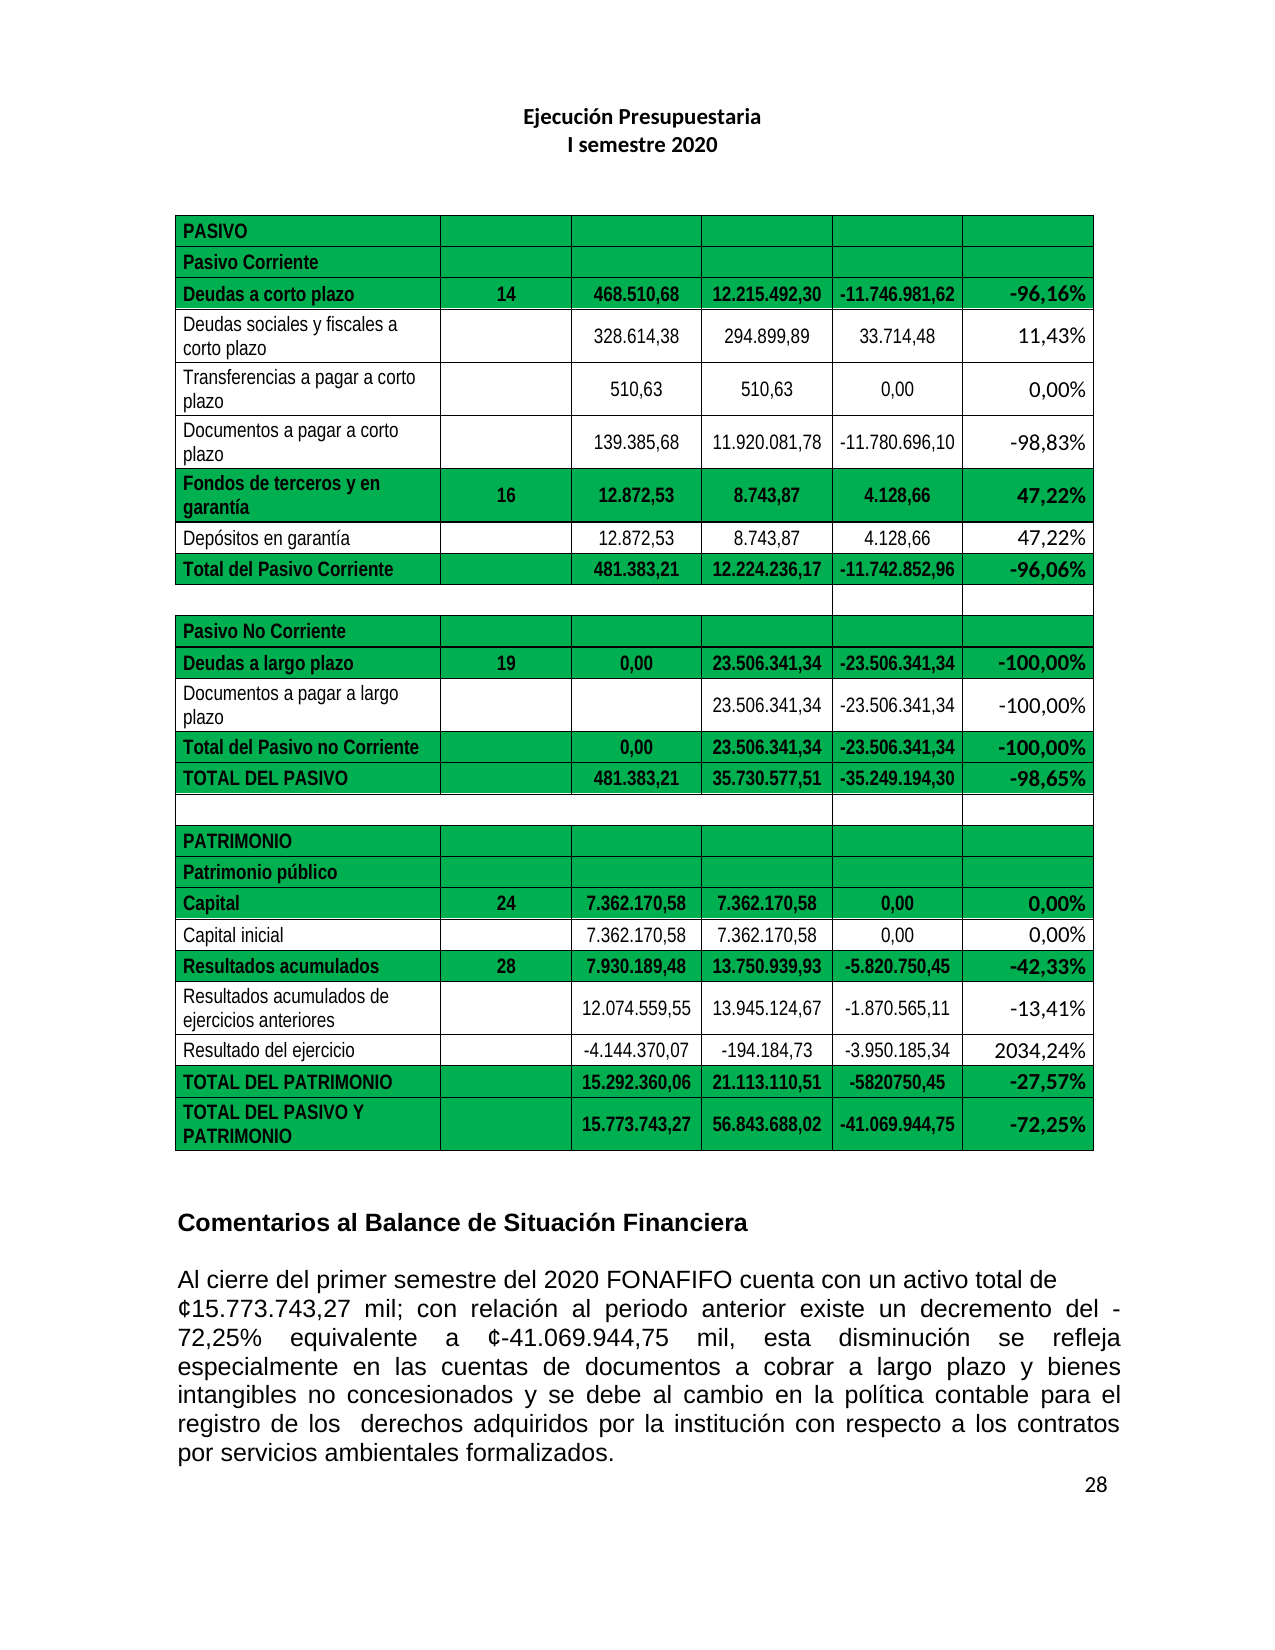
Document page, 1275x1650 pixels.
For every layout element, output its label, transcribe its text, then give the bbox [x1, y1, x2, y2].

table_cell 12.074.559,55 [572, 982, 701, 1034]
table_cell 4.128,66 [833, 469, 962, 521]
table_cell -100,00% [963, 679, 1093, 731]
table_cell 139.385,68 [572, 416, 701, 468]
table_cell [702, 616, 832, 646]
table_cell 4.128,66 [833, 523, 962, 553]
table_cell Deudas a corto plazo [176, 278, 440, 308]
table_cell 12.215.492,30 [702, 278, 832, 308]
table_cell [441, 982, 571, 1034]
table_cell [572, 247, 701, 277]
table_cell 16 [441, 469, 571, 521]
table_cell [441, 1066, 571, 1097]
table_cell 0,00% [963, 920, 1093, 950]
table_cell [441, 732, 571, 762]
table_cell [963, 585, 1093, 615]
table_cell 7.362.170,58 [702, 920, 832, 950]
table_cell 0,00 [572, 648, 701, 678]
table_cell 23.506.341,34 [702, 732, 832, 762]
table_cell Documentos a pagar a corto plazo [176, 416, 440, 468]
table_cell 15.292.360,06 [572, 1066, 701, 1097]
table_cell [441, 826, 571, 856]
table_cell Pasivo Corriente [176, 247, 440, 277]
table_cell 11.920.081,78 [702, 416, 832, 468]
table_cell 0,00 [572, 732, 701, 762]
table_cell 56.843.688,02 [702, 1098, 832, 1150]
table_cell TOTAL DEL PASIVO Y PATRIMONIO [176, 1098, 440, 1150]
table_cell [441, 1035, 571, 1065]
table_cell Pasivo No Corriente [176, 616, 440, 646]
table_cell -11.780.696,10 [833, 416, 962, 468]
table_cell [833, 247, 962, 277]
table_cell Patrimonio público [176, 857, 440, 887]
table_cell [441, 857, 571, 887]
table_cell -194.184,73 [702, 1035, 832, 1065]
table_cell [702, 826, 832, 856]
table_cell -27,57% [963, 1066, 1093, 1097]
table_cell 8.743,87 [702, 523, 832, 553]
table_cell 8.743,87 [702, 469, 832, 521]
table_cell 7.362.170,58 [572, 920, 701, 950]
table_cell -11.742.852,96 [833, 554, 962, 584]
table_cell [441, 1098, 571, 1150]
table_cell 294.899,89 [702, 310, 832, 362]
table_cell -96,16% [963, 278, 1093, 308]
table_cell Depósitos en garantía [176, 523, 440, 553]
table_cell PATRIMONIO [176, 826, 440, 856]
table_cell 35.730.577,51 [702, 763, 832, 793]
table_cell -98,83% [963, 416, 1093, 468]
table_header PASIVO [176, 216, 440, 246]
table_cell [572, 616, 701, 646]
table_cell Documentos a pagar a largo plazo [176, 679, 440, 731]
table_cell [441, 523, 571, 553]
table_cell Capital [176, 888, 440, 918]
table_cell 0,00 [833, 363, 962, 415]
table_cell Resultado del ejercicio [176, 1035, 440, 1065]
table_cell 13.750.939,93 [702, 951, 832, 981]
table_cell 24 [441, 888, 571, 918]
table_header [963, 216, 1093, 246]
table_cell 15.773.743,27 [572, 1098, 701, 1150]
table_cell [963, 857, 1093, 887]
table_cell -5.820.750,45 [833, 951, 962, 981]
table_cell 0,00 [833, 888, 962, 918]
table_cell -41.069.944,75 [833, 1098, 962, 1150]
table_cell TOTAL DEL PATRIMONIO [176, 1066, 440, 1097]
table_cell 328.614,38 [572, 310, 701, 362]
table_header [702, 216, 832, 246]
table_cell Transferencias a pagar a corto plazo [176, 363, 440, 415]
table_cell [441, 416, 571, 468]
table_cell [833, 585, 962, 615]
table_cell [176, 795, 832, 825]
table_cell [441, 616, 571, 646]
table_cell [963, 247, 1093, 277]
table_cell 12.872,53 [572, 523, 701, 553]
table_cell Resultados acumulados [176, 951, 440, 981]
table_cell [963, 826, 1093, 856]
table_cell -23.506.341,34 [833, 732, 962, 762]
table_cell [833, 616, 962, 646]
table_cell 12.224.236,17 [702, 554, 832, 584]
table_cell [441, 310, 571, 362]
table_cell [441, 763, 571, 793]
table_cell 19 [441, 648, 571, 678]
table_cell 28 [441, 951, 571, 981]
table_cell -98,65% [963, 763, 1093, 793]
table_cell [833, 826, 962, 856]
table_cell TOTAL DEL PASIVO [176, 763, 440, 793]
table_cell 2034,24% [963, 1035, 1093, 1065]
table_cell Total del Pasivo no Corriente [176, 732, 440, 762]
table_cell -23.506.341,34 [833, 679, 962, 731]
table_cell -11.746.981,62 [833, 278, 962, 308]
table_cell [963, 616, 1093, 646]
table_cell -100,00% [963, 732, 1093, 762]
table_cell -42,33% [963, 951, 1093, 981]
table_cell [702, 857, 832, 887]
table_cell 33.714,48 [833, 310, 962, 362]
table_cell 13.945.124,67 [702, 982, 832, 1034]
table_cell 468.510,68 [572, 278, 701, 308]
table_cell Fondos de terceros y en garantía [176, 469, 440, 521]
table_cell -100,00% [963, 648, 1093, 678]
table_cell [572, 826, 701, 856]
table_cell -72,25% [963, 1098, 1093, 1150]
table_cell 510,63 [572, 363, 701, 415]
table_cell 12.872,53 [572, 469, 701, 521]
table_cell [833, 795, 962, 825]
table_cell 11,43% [963, 310, 1093, 362]
table_header [441, 216, 571, 246]
table_cell -96,06% [963, 554, 1093, 584]
table_cell 47,22% [963, 469, 1093, 521]
table_cell -4.144.370,07 [572, 1035, 701, 1065]
table_cell 7.362.170,58 [572, 888, 701, 918]
table_cell [441, 554, 571, 584]
table_cell 47,22% [963, 523, 1093, 553]
table_cell 23.506.341,34 [702, 648, 832, 678]
table_cell Deudas a largo plazo [176, 648, 440, 678]
table_cell 0,00% [963, 888, 1093, 918]
table_cell 21.113.110,51 [702, 1066, 832, 1097]
table_cell 510,63 [702, 363, 832, 415]
table_cell 481.383,21 [572, 763, 701, 793]
table_cell 7.362.170,58 [702, 888, 832, 918]
table_header [572, 216, 701, 246]
table_cell Resultados acumulados de ejercicios anteriores [176, 982, 440, 1034]
table_cell -1.870.565,11 [833, 982, 962, 1034]
table_cell [441, 363, 571, 415]
table_cell -5820750,45 [833, 1066, 962, 1097]
text ¢15.773.743,27 mil; con relación al periodo anterior existe un decremento del -72,25% equivalente a ¢-41.069.944,75 mil, esta disminución se refleja especialmente en las cuentas de documentos a cobrar a largo plazo y bienes intangibles no concesionados y se debe al cambio en la política contable para el registro de los derechos adquiridos por la institución con respecto a los contratos por servicios ambientales formalizados. [177, 1294, 1122, 1467]
table_cell [572, 857, 701, 887]
table_cell 0,00% [963, 363, 1093, 415]
table_cell Total del Pasivo Corriente [176, 554, 440, 584]
table_cell [176, 585, 832, 615]
table_cell 14 [441, 278, 571, 308]
table_cell -23.506.341,34 [833, 648, 962, 678]
table_cell [441, 920, 571, 950]
table_cell 0,00 [833, 920, 962, 950]
text Comentarios al Balance de Situación Financiera [177, 1208, 1107, 1237]
table_cell [833, 857, 962, 887]
table_cell [572, 679, 701, 731]
table_cell -3.950.185,34 [833, 1035, 962, 1065]
table_cell 23.506.341,34 [702, 679, 832, 731]
table_cell [441, 247, 571, 277]
table_cell -13,41% [963, 982, 1093, 1034]
table_cell -35.249.194,30 [833, 763, 962, 793]
table_cell [963, 795, 1093, 825]
table_cell 481.383,21 [572, 554, 701, 584]
table_header [833, 216, 962, 246]
table_cell Capital inicial [176, 920, 440, 950]
table_cell [702, 247, 832, 277]
table_cell 7.930.189,48 [572, 951, 701, 981]
table_cell Deudas sociales y fiscales a corto plazo [176, 310, 440, 362]
text Al cierre del primer semestre del 2020 FONAFIFO cuenta con un activo total de [177, 1265, 1122, 1294]
table_cell [441, 679, 571, 731]
